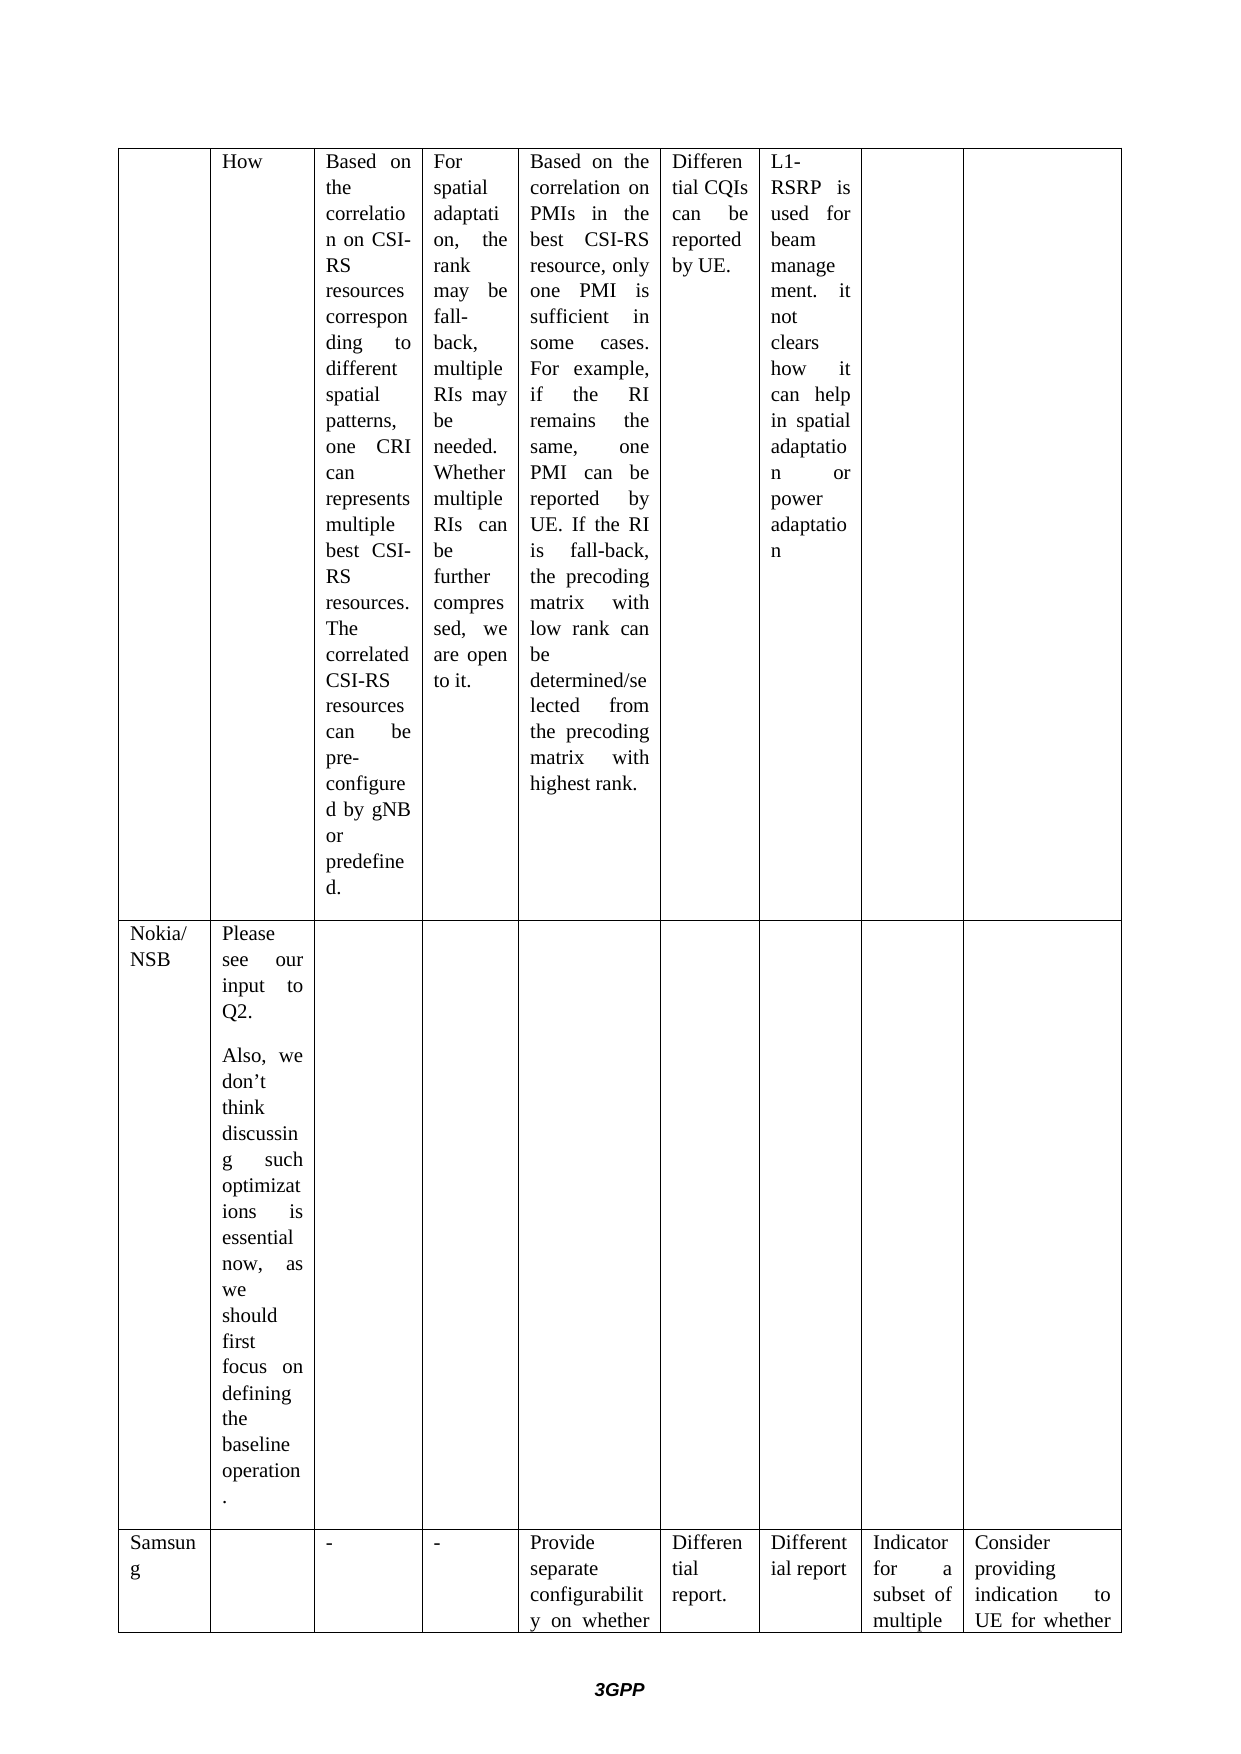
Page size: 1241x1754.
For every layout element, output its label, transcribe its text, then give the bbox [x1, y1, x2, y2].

table_cell [519, 921, 660, 1529]
table_cell Based on the correlation on PMIs in the best CSI-RS resource, only one PMI is sufficient in some cases. For example, if the RI remains the same, one PMI can be reported by UE. If the RI is fall-back, the precoding matrix with low rank can be determined/selected from the precoding matrix with highest rank. [519, 149, 660, 920]
table_cell [119, 149, 210, 920]
table_cell [862, 921, 963, 1529]
table_cell Please see our input to Q2. Also, we don’t think discussing such optimizations is essential now, as we should first focus on defining the baseline operation. [211, 921, 314, 1529]
table_cell [964, 149, 1121, 920]
table_cell Nokia/NSB [119, 921, 210, 1529]
table_cell - [315, 1530, 422, 1632]
table_cell For spatial adaptation, the rank may be fall-back, multiple RIs may be needed. Whether multiple RIs can be further compressed, we are open to it. [423, 149, 518, 920]
table_cell [862, 149, 963, 920]
table_cell L1-RSRP is used for beam management. it not clears how it can help in spatial adaptation or power adaptation [760, 149, 861, 920]
table_cell [315, 921, 422, 1529]
table_cell [211, 1530, 314, 1632]
table_cell [760, 921, 861, 1529]
table_cell Differential report [760, 1530, 861, 1632]
table_cell [661, 921, 759, 1529]
table_cell How [211, 149, 314, 920]
table_cell Samsung [119, 1530, 210, 1632]
table_cell [423, 921, 518, 1529]
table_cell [862, 1530, 963, 1632]
table_cell - [423, 1530, 518, 1632]
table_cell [964, 1530, 1121, 1632]
table_cell [964, 921, 1121, 1529]
table_cell Differential CQIs can be reported by UE. [661, 149, 759, 920]
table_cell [519, 1530, 660, 1632]
table_cell Based on the correlation on CSI-RS resources corresponding to different spatial patterns, one CRI can represents multiple best CSI-RS resources. The correlated CSI-RS resources can be pre-configured by gNB or predefined. [315, 149, 422, 920]
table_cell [661, 1530, 759, 1632]
